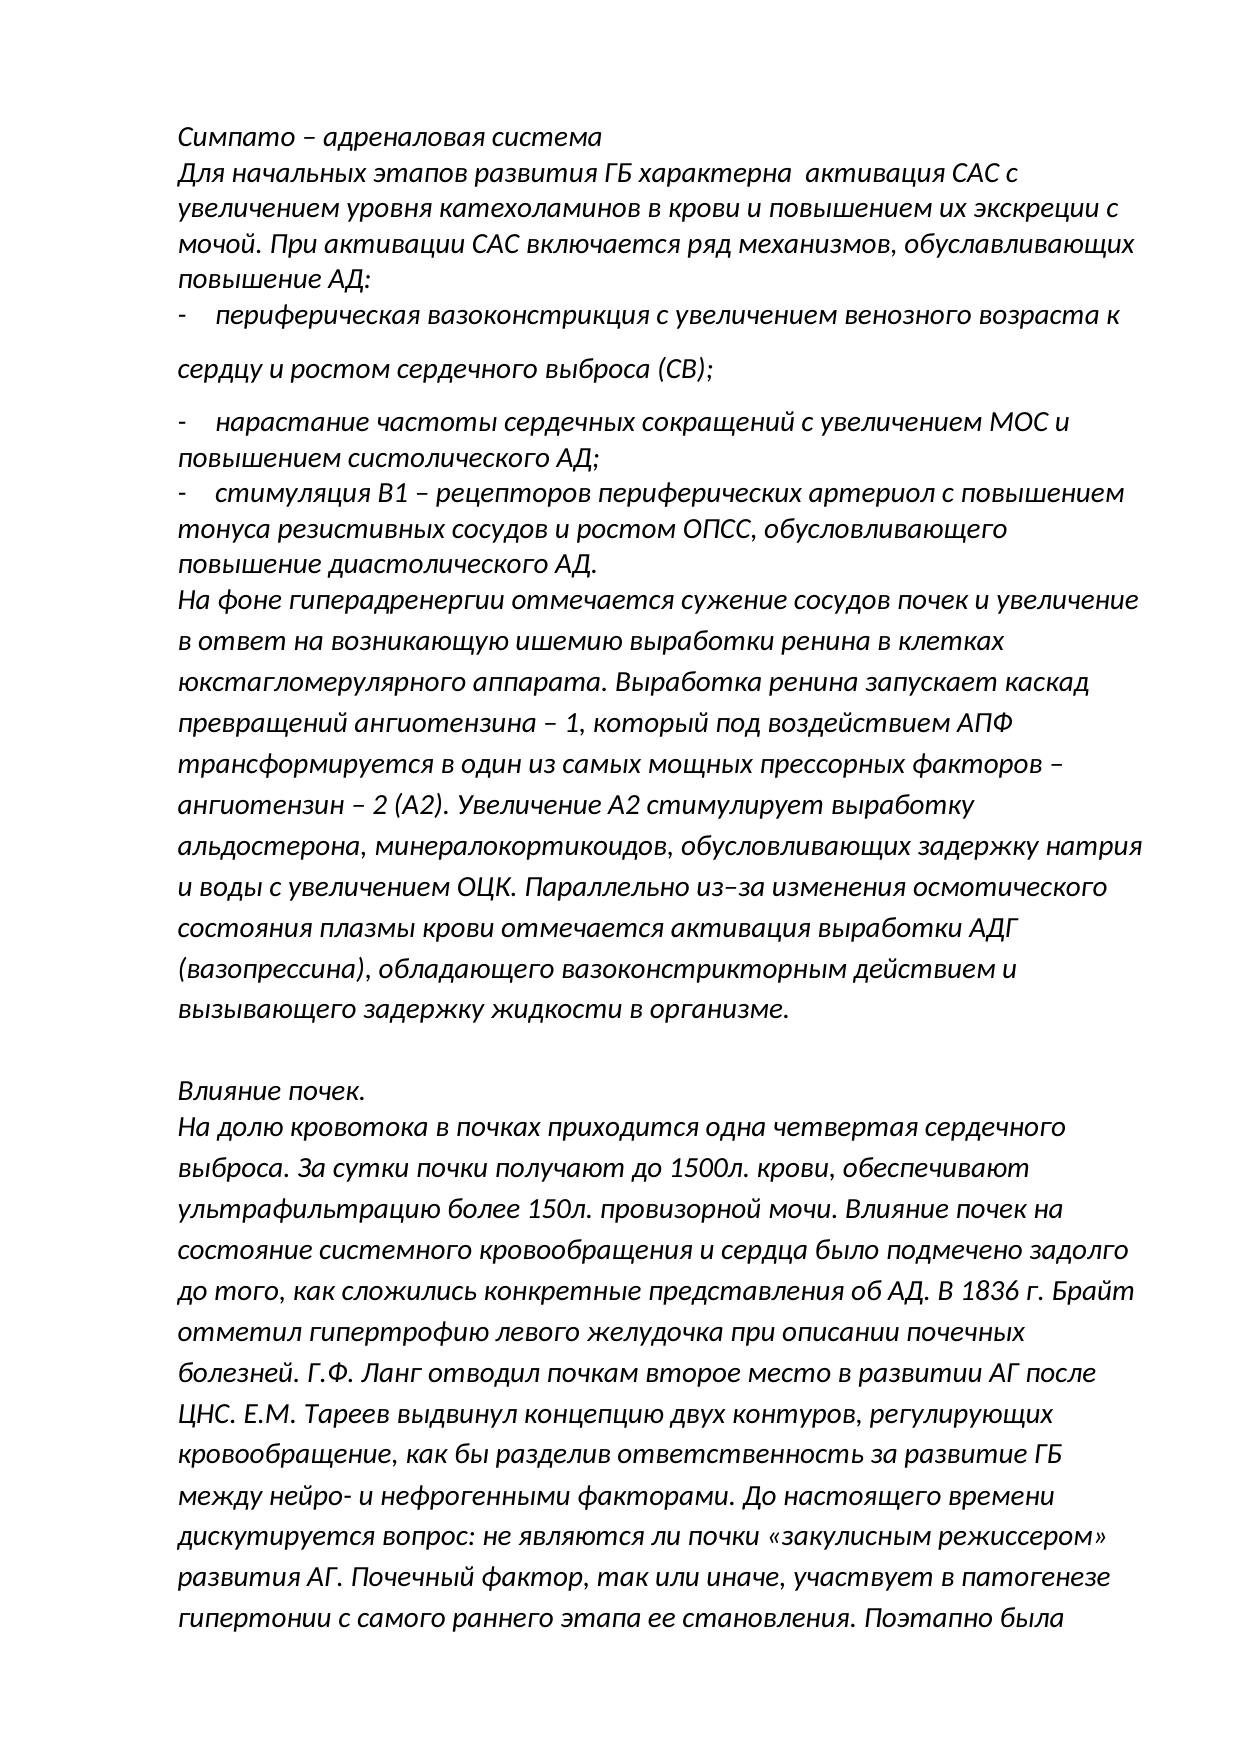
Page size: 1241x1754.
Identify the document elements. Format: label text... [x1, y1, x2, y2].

list стимуляция В1 – рецепторов периферических артериол с повышением тонуса резистивных сосудов и ростом ОПСС, обусловливающего повышение диастолического АД. [177, 474, 1152, 581]
subtitle Симпато – адреналовая система [177, 118, 1152, 154]
list периферическая вазоконстрикция с увеличением венозного возраста к сердцу и ростом сердечного выброса (СВ); [177, 296, 1152, 385]
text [177, 1108, 1152, 1635]
text На фоне гиперадренергии отмечается сужение сосудов почек и увеличение в ответ на возникающую ишемию выработки ренина в клетках юкстагломерулярного аппарата. Выработка ренина запускает каскад превращений ангиотензина – 1, который под воздействием АПФ трансформируется в один из самых мощных прессорных факторов – ангиотензин – 2 (А2). Увеличение А2 стимулирует выработку альдостерона, минералокортикоидов, обусловливающих задержку натрия и воды с увеличением ОЦК. Параллельно из–за изменения осмотического состояния плазмы крови отмечается активация выработки АДГ (вазопрессина), обладающего вазоконстрикторным действием и вызывающего задержку жидкости в организме. [177, 581, 1152, 1026]
subtitle Для начальных этапов развития ГБ характерна активация САС с увеличением уровня катехоламинов в крови и повышением их экскреции с мочой. При активации САС включается ряд механизмов, обуславливающих повышение АД: [177, 154, 1152, 296]
subtitle Влияние почек. [177, 1072, 1152, 1108]
list нарастание частоты сердечных сокращений с увеличением МОС и повышением систолического АД; [177, 403, 1152, 474]
